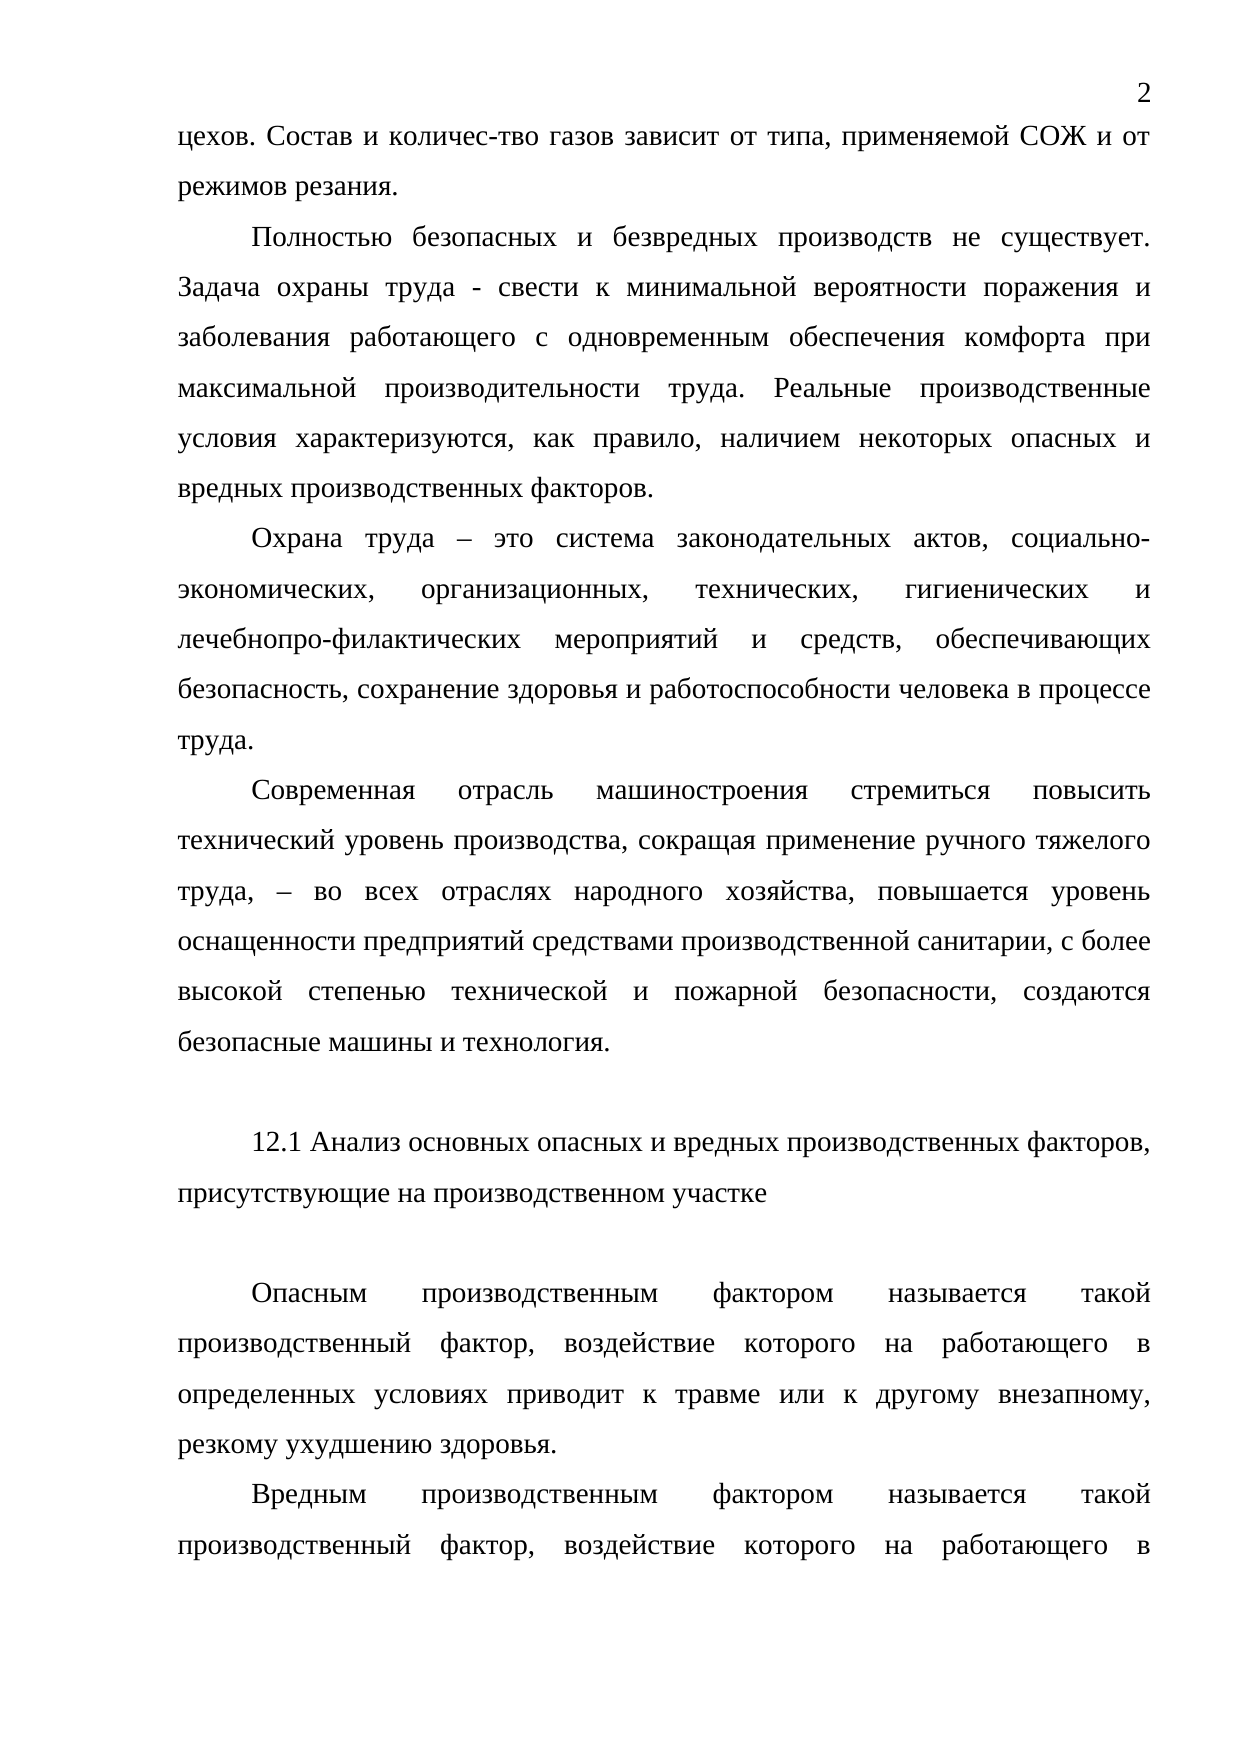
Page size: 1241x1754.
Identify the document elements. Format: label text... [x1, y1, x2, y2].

text Охрана труда – это система законодательных актов, социально-экономических, организационных, технических, гигиенических и лечебнопро-филактических мероприятий и средств, обеспечивающих безопасность, сохранение здоровья и работоспособности человека в процессе труда. [177, 521, 1152, 755]
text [177, 1477, 1152, 1560]
text Опасным производственным фактором называется такой производственный фактор, воздействие которого на работающего в определенных условиях приводит к травме или к другому внезапному, резкому ухудшению здоровья. [177, 1275, 1152, 1460]
text Современная отрасль машиностроения стремиться повысить технический уровень производства, сокращая применение ручного тяжелого труда, – во всех отраслях народного хозяйства, повышается уровень оснащенности предприятий средствами производственной санитарии, с более высокой степенью технической и пожарной безопасности, создаются безопасные машины и технология. [177, 772, 1152, 1057]
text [177, 118, 1152, 202]
text 12.1 Анализ основных опасных и вредных производственных факторов, присутствующие на производственном участке [177, 1124, 1152, 1208]
text Полностью безопасных и безвредных производств не существует. Задача охраны труда - свести к минимальной вероятности поражения и заболевания работающего с одновременным обеспечения комфорта при максимальной производительности труда. Реальные производственные условия характеризуются, как правило, наличием некоторых опасных и вредных производственных факторов. [177, 219, 1152, 504]
